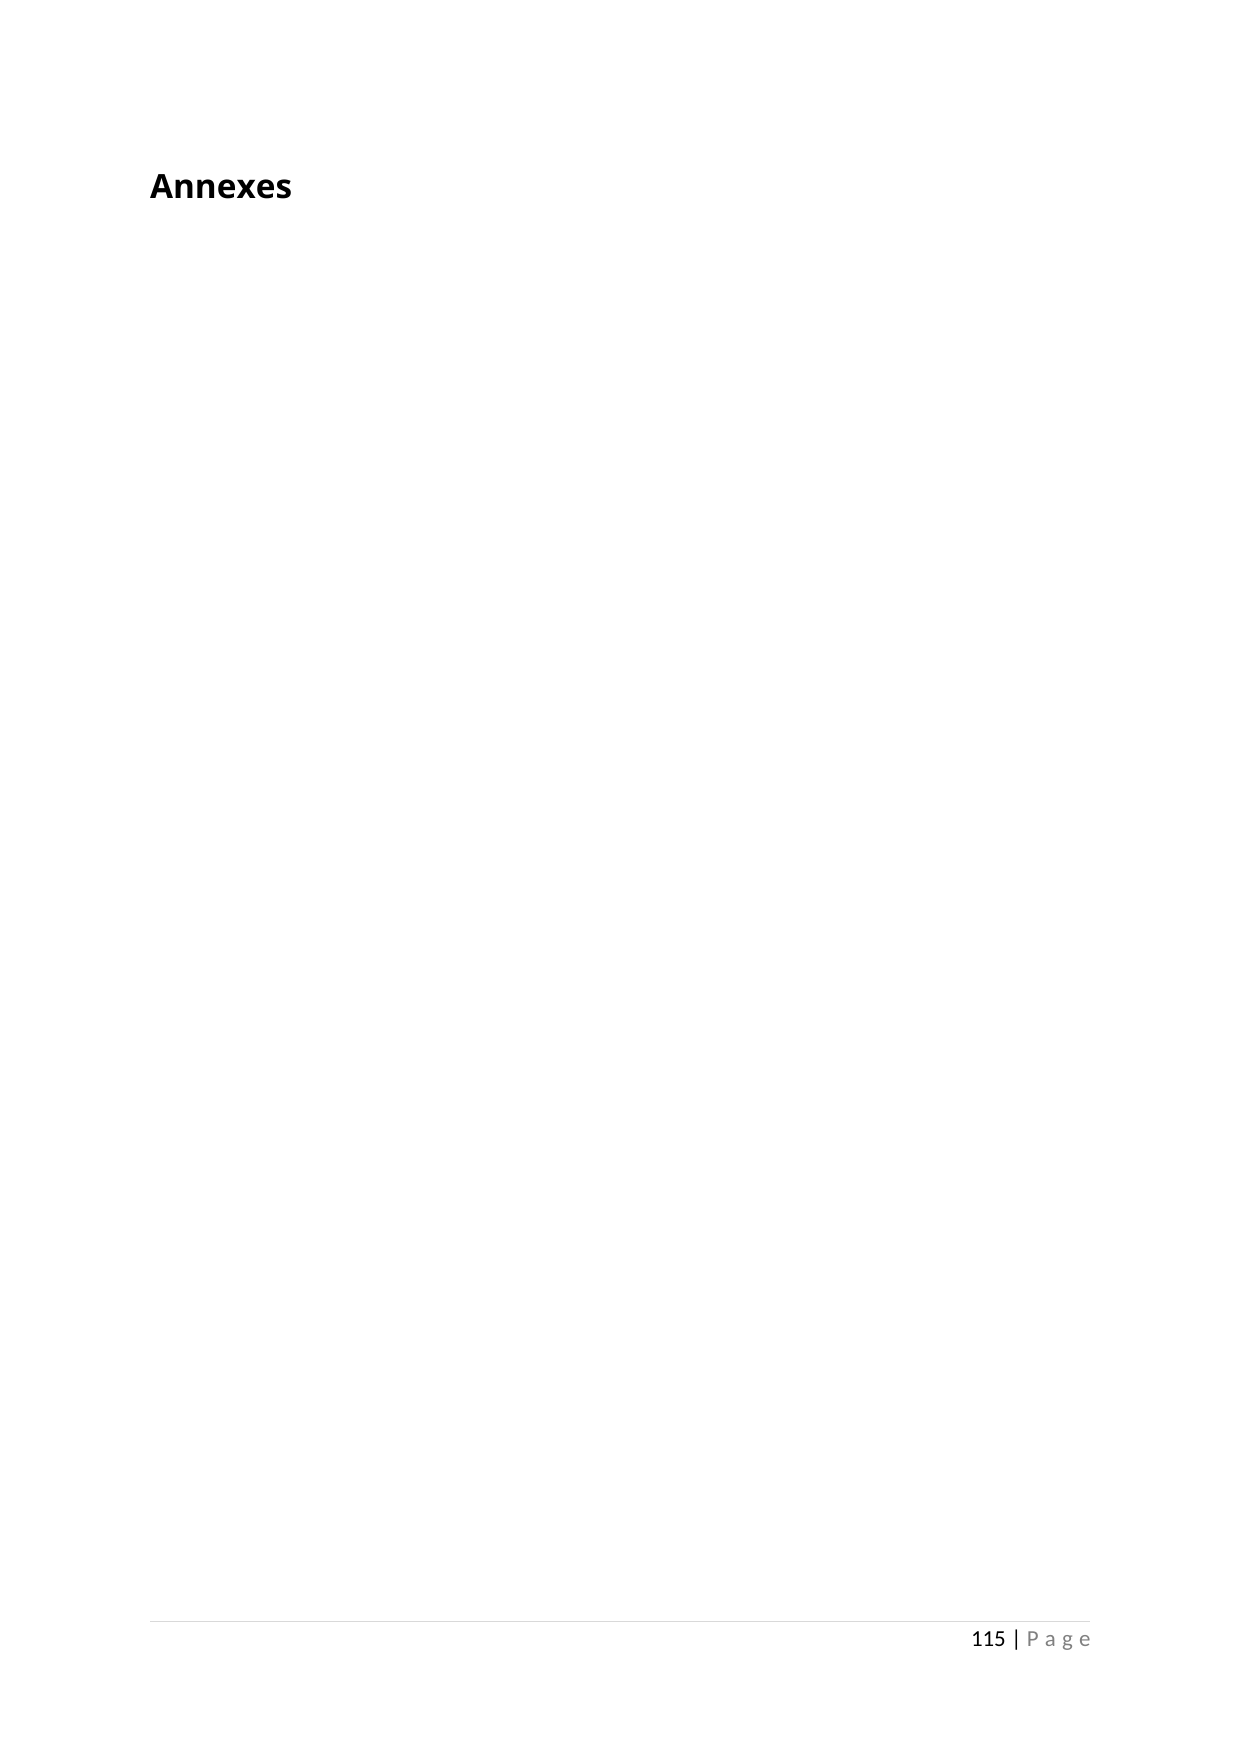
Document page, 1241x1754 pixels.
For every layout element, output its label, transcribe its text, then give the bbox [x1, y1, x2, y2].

subtitle Annexes [150, 162, 1090, 208]
